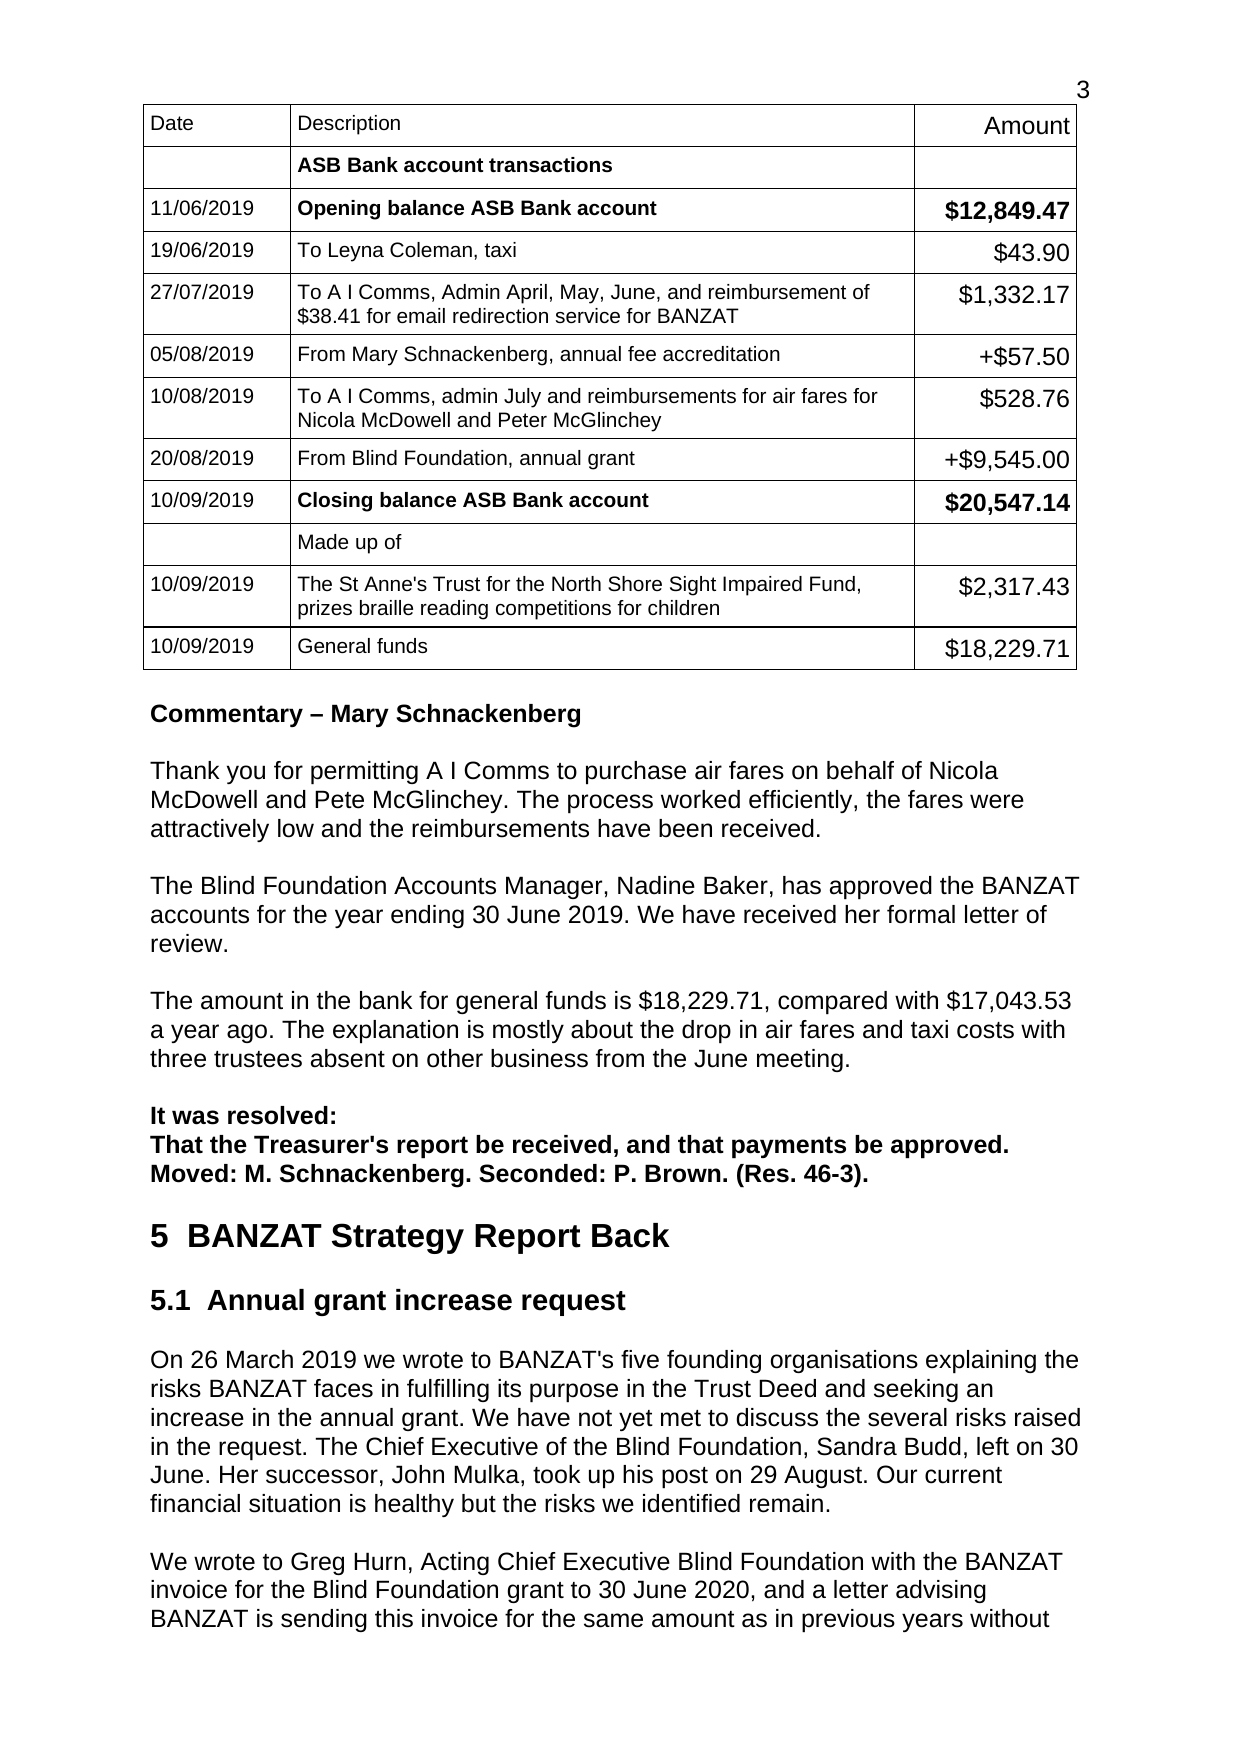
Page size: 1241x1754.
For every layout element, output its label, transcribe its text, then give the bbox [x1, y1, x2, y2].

table_cell 19/06/2019 [144, 232, 290, 273]
table_cell To Leyna Coleman, taxi [291, 232, 914, 273]
text The Blind Foundation Accounts Manager, Nadine Baker, has approved the BANZAT accounts for the year ending 30 June 2019. We have received her formal letter of review. [150, 871, 1090, 957]
table_cell [915, 147, 1076, 188]
table_cell The St Anne's Trust for the North Shore Sight Impaired Fund, prizes braille reading competitions for children [291, 566, 914, 626]
table_cell Opening balance ASB Bank account [291, 189, 914, 231]
table_cell 10/09/2019 [144, 628, 290, 669]
text The amount in the bank for general funds is $18,229.71, compared with $17,043.53 a year ago. The explanation is mostly about the drop in air fares and taxi costs with three trustees absent on other business from the June meeting. [150, 986, 1090, 1072]
text On 26 March 2019 we wrote to BANZAT's five founding organisations explaining the risks BANZAT faces in fulfilling its purpose in the Trust Deed and seeking an increase in the annual grant. We have not yet met to discuss the several risks raised in the request. The Chief Executive of the Blind Foundation, Sandra Budd, left on 30 June. Her successor, John Mulka, took up his post on 29 August. Our current financial situation is healthy but the risks we identified remain. [150, 1346, 1090, 1518]
text It was resolved: [150, 1101, 1090, 1130]
table_cell 10/09/2019 [144, 566, 290, 626]
table_cell 05/08/2019 [144, 335, 290, 377]
table_cell [144, 147, 290, 188]
table_cell $2,317.43 [915, 566, 1076, 626]
table_cell $12,849.47 [915, 189, 1076, 231]
subtitle 5.1 Annual grant increase request [150, 1283, 1090, 1317]
table_header Amount [915, 105, 1076, 146]
table_cell Closing balance ASB Bank account [291, 481, 914, 523]
table_header Date [144, 105, 290, 146]
table_cell To A I Comms, Admin April, May, June, and reimbursement of $38.41 for email redirection service for BANZAT [291, 274, 914, 334]
subtitle 5 BANZAT Strategy Report Back [150, 1216, 1090, 1254]
table_header Description [291, 105, 914, 146]
table_cell $20,547.14 [915, 481, 1076, 523]
table_cell ASB Bank account transactions [291, 147, 914, 188]
table_cell From Mary Schnackenberg, annual fee accreditation [291, 335, 914, 377]
table_cell $43.90 [915, 232, 1076, 273]
table_cell $528.76 [915, 378, 1076, 438]
table_cell 10/08/2019 [144, 378, 290, 438]
table_cell From Blind Foundation, annual grant [291, 439, 914, 480]
subtitle Commentary – Mary Schnackenberg [150, 698, 1090, 727]
table_cell To A I Comms, admin July and reimbursements for air fares for Nicola McDowell and Peter McGlinchey [291, 378, 914, 438]
table_cell +$9,545.00 [915, 439, 1076, 480]
text Moved: M. Schnackenberg. Seconded: P. Brown. (Res. 46-3). [150, 1158, 1090, 1187]
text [150, 1547, 1090, 1633]
text That the Treasurer's report be received, and that payments be approved. [150, 1130, 1090, 1158]
table_cell 11/06/2019 [144, 189, 290, 231]
table_cell 10/09/2019 [144, 481, 290, 523]
table_cell [144, 524, 290, 565]
table_cell 27/07/2019 [144, 274, 290, 334]
text Thank you for permitting A I Comms to purchase air fares on behalf of Nicola McDowell and Pete McGlinchey. The process worked efficiently, the fares were attractively low and the reimbursements have been received. [150, 756, 1090, 842]
table_cell $1,332.17 [915, 274, 1076, 334]
table_cell 20/08/2019 [144, 439, 290, 480]
table_cell General funds [291, 628, 914, 669]
table_cell +$57.50 [915, 335, 1076, 377]
table_cell Made up of [291, 524, 914, 565]
table_cell $18,229.71 [915, 628, 1076, 669]
table_cell [915, 524, 1076, 565]
